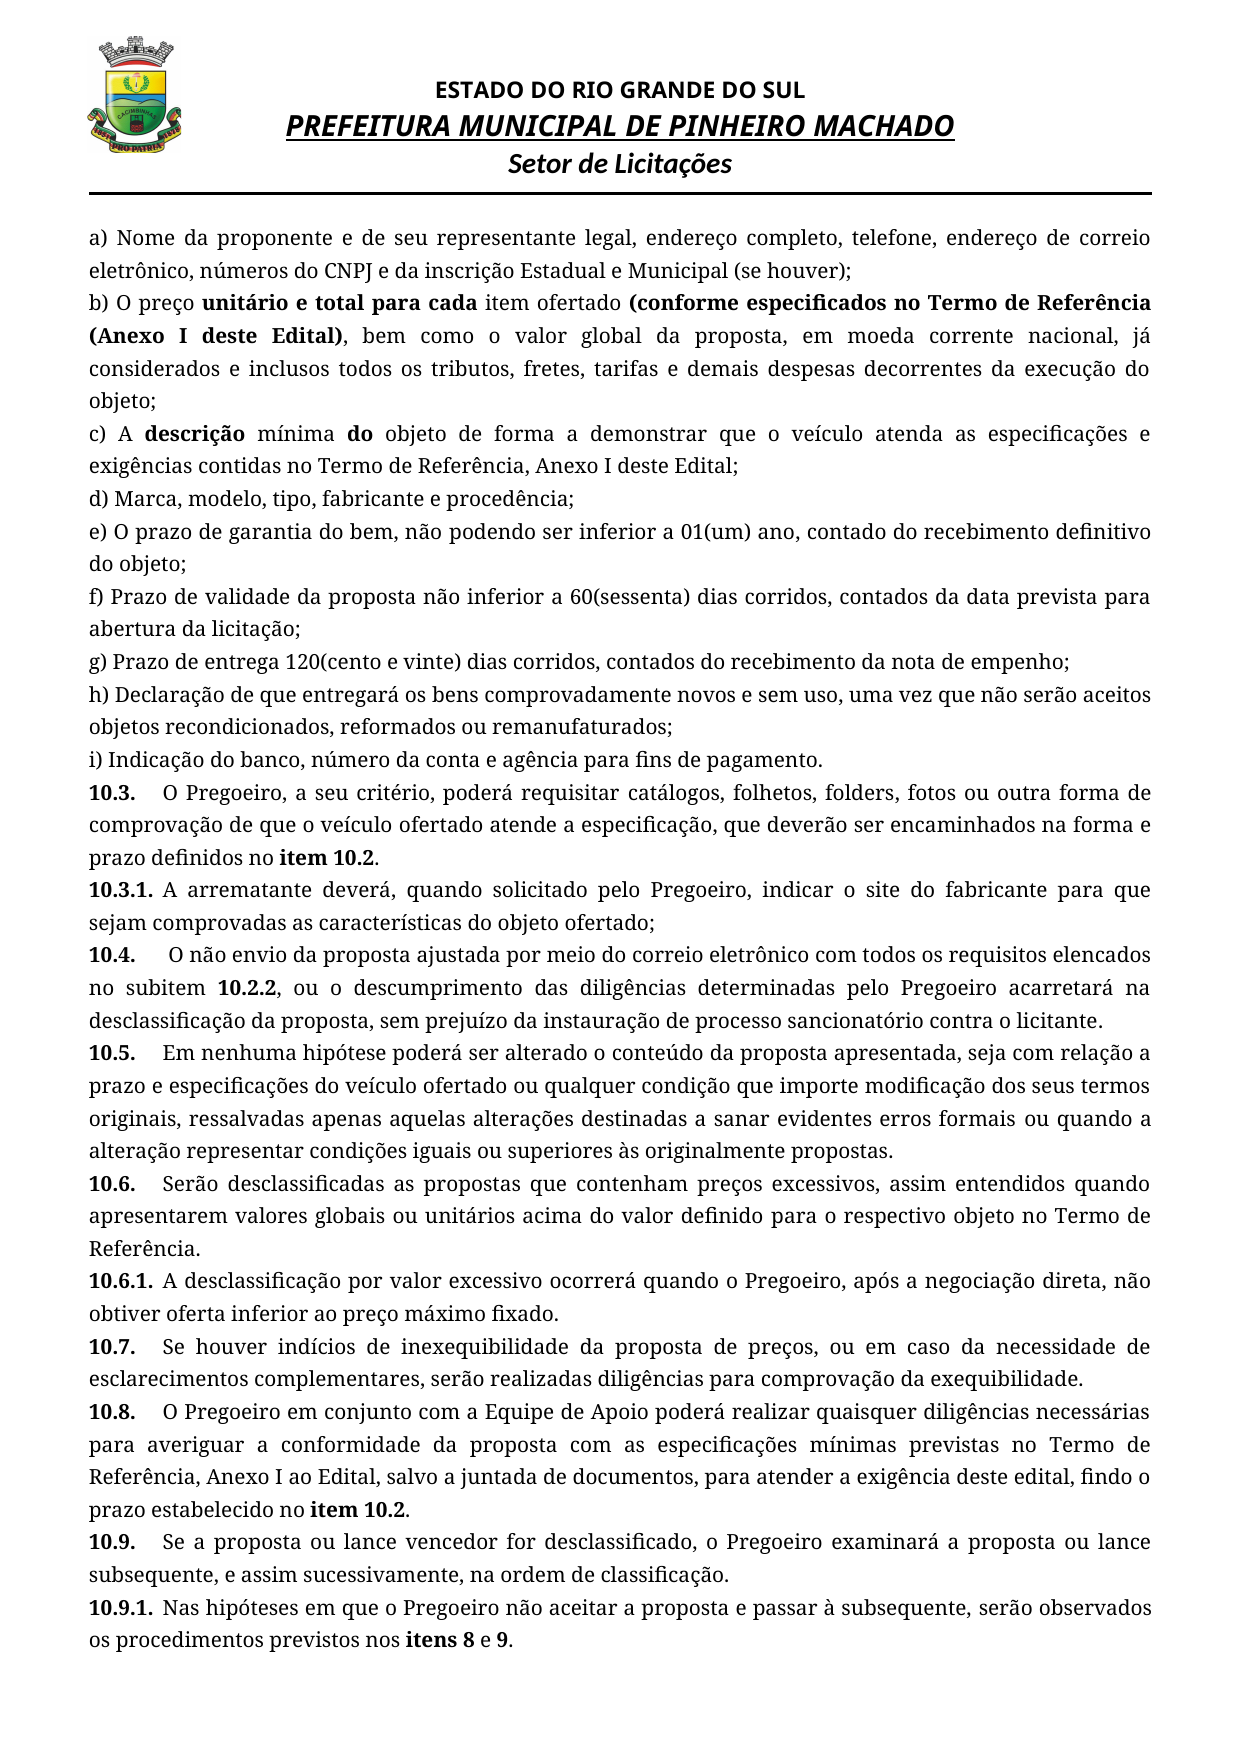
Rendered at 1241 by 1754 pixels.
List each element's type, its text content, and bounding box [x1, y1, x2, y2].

list O Pregoeiro em conjunto com a Equipe de Apoio poderá realizar quaisquer diligências necessárias para averiguar a conformidade da proposta com as especificações mínimas previstas no Termo de Referência, Anexo I ao Edital, salvo a juntada de documentos, para atender a exigência deste edital, findo o prazo estabelecido no item 10.2. [89, 1397, 1152, 1523]
list O não envio da proposta ajustada por meio do correio eletrônico com todos os requisitos elencados no subitem 10.2.2, ou o descumprimento das diligências determinadas pelo Pregoeiro acarretará na desclassificação da proposta, sem prejuízo da instauração de processo sancionatório contra o licitante. [89, 941, 1152, 1034]
text f) Prazo de validade da proposta não inferior a 60(sessenta) dias corridos, contados da data prevista para abertura da licitação; [89, 582, 1152, 643]
list Em nenhuma hipótese poderá ser alterado o conteúdo da proposta apresentada, seja com relação a prazo e especificações do veículo ofertado ou qualquer condição que importe modificação dos seus termos originais, ressalvadas apenas aquelas alterações destinadas a sanar evidentes erros formais ou quando a alteração representar condições iguais ou superiores às originalmente propostas. [89, 1038, 1152, 1165]
text i) Indicação do banco, número da conta e agência para fins de pagamento. [89, 745, 1152, 773]
text g) Prazo de entrega 120(cento e vinte) dias corridos, contados do recebimento da nota de empenho; [89, 647, 1152, 676]
list A arrematante deverá, quando solicitado pelo Pregoeiro, indicar o site do fabricante para que sejam comprovadas as características do objeto ofertado; [89, 875, 1152, 936]
text b) O preço unitário e total para cada item ofertado (conforme especificados no Termo de Referência (Anexo I deste Edital), bem como o valor global da proposta, em moeda corrente nacional, já considerados e inclusos todos os tributos, fretes, tarifas e demais despesas decorrentes da execução do objeto; [89, 288, 1152, 415]
list Serão desclassificadas as propostas que contenham preços excessivos, assim entendidos quando apresentarem valores globais ou unitários acima do valor definido para o respectivo objeto no Termo de Referência. [89, 1169, 1152, 1262]
text e) O prazo de garantia do bem, não podendo ser inferior a 01(um) ano, contado do recebimento definitivo do objeto; [89, 517, 1152, 578]
list O Pregoeiro, a seu critério, poderá requisitar catálogos, folhetos, folders, fotos ou outra forma de comprovação de que o veículo ofertado atende a especificação, que deverão ser encaminhados na forma e prazo definidos no item 10.2. [89, 778, 1152, 871]
list Se houver indícios de inexequibilidade da proposta de preços, ou em caso da necessidade de esclarecimentos complementares, serão realizadas diligências para comprovação da exequibilidade. [89, 1332, 1152, 1393]
list Nas hipóteses em que o Pregoeiro não aceitar a proposta e passar à subsequente, serão observados os procedimentos previstos nos itens 8 e 9. [89, 1593, 1152, 1654]
text c) A descrição mínima do objeto de forma a demonstrar que o veículo atenda as especificações e exigências contidas no Termo de Referência, Anexo I deste Edital; [89, 419, 1152, 480]
picture [87, 36, 182, 152]
text d) Marca, modelo, tipo, fabricante e procedência; [89, 484, 1152, 513]
text h) Declaração de que entregará os bens comprovadamente novos e sem uso, uma vez que não serão aceitos objetos recondicionados, reformados ou remanufaturados; [89, 680, 1152, 741]
list A desclassificação por valor excessivo ocorrerá quando o Pregoeiro, após a negociação direta, não obtiver oferta inferior ao preço máximo fixado. [89, 1267, 1152, 1328]
text a) Nome da proponente e de seu representante legal, endereço completo, telefone, endereço de correio eletrônico, números do CNPJ e da inscrição Estadual e Municipal (se houver); [89, 223, 1152, 284]
list Se a proposta ou lance vencedor for desclassificado, o Pregoeiro examinará a proposta ou lance subsequente, e assim sucessivamente, na ordem de classificação. [89, 1527, 1152, 1588]
